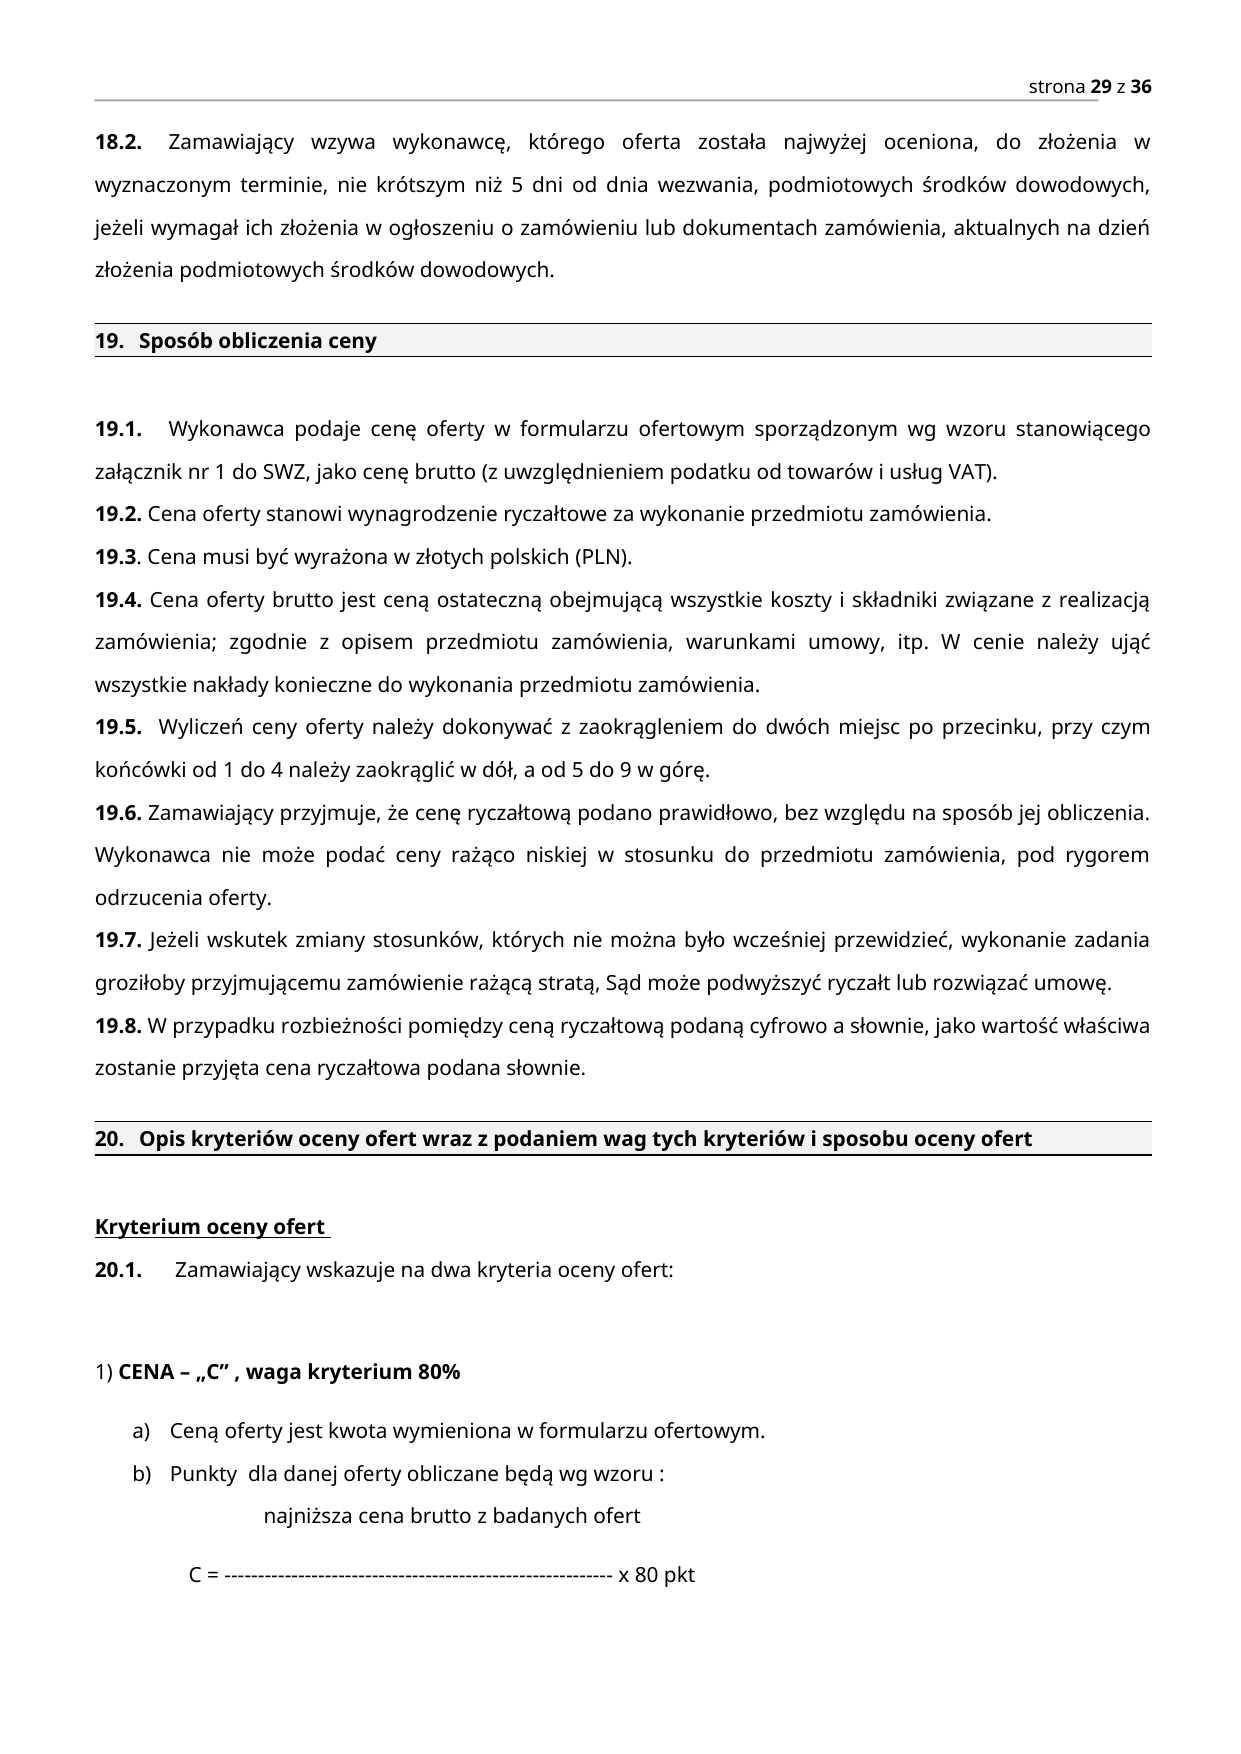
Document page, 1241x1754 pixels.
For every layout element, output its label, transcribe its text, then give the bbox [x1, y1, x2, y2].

text 19.3. Cena musi być wyrażona w złotych polskich (PLN). [94, 542, 1152, 571]
text 19.4. Cena oferty brutto jest ceną ostateczną obejmującą wszystkie koszty i składniki związane z realizacją zamówienia; zgodnie z opisem przedmiotu zamówienia, warunkami umowy, itp. W cenie należy ująć wszystkie nakłady konieczne do wykonania przedmiotu zamówienia. [94, 585, 1152, 698]
list Punkty dla danej oferty obliczane będą wg wzoru : [132, 1459, 1152, 1487]
text 19.7. Jeżeli wskutek zmiany stosunków, których nie można było wcześniej przewidzieć, wykonanie zadania groziłoby przyjmującemu zamówienie rażącą stratą, Sąd może podwyższyć ryczałt lub rozwiązać umowę. [94, 926, 1152, 997]
text 19.5. Wyliczeń ceny oferty należy dokonywać z zaokrągleniem do dwóch miejsc po przecinku, przy czym końcówki od 1 do 4 należy zaokrąglić w dół, a od 5 do 9 w górę. [94, 712, 1152, 783]
text 1) CENA – „C” , waga kryterium 80% [94, 1357, 1152, 1385]
subtitle Sposób obliczenia ceny [94, 324, 1152, 357]
list Wykonawca podaje cenę oferty w formularzu ofertowym sporządzonym wg wzoru stanowiącego załącznik nr 1 do SWZ, jako cenę brutto (z uwzględnieniem podatku od towarów i usług VAT). [94, 414, 1152, 485]
subtitle Opis kryteriów oceny ofert wraz z podaniem wag tych kryteriów i sposobu oceny ofert [94, 1122, 1152, 1156]
list Zamawiający wzywa wykonawcę, którego oferta została najwyżej oceniona, do złożenia w wyznaczonym terminie, nie krótszym niż 5 dni od dnia wezwania, podmiotowych środków dowodowych, jeżeli wymagał ich złożenia w ogłoszeniu o zamówieniu lub dokumentach zamówienia, aktualnych na dzień złożenia podmiotowych środków dowodowych. [94, 127, 1152, 284]
text najniższa cena brutto z badanych ofert [183, 1501, 1152, 1530]
text 19.8. W przypadku rozbieżności pomiędzy ceną ryczałtową podaną cyfrowo a słownie, jako wartość właściwa zostanie przyjęta cena ryczałtowa podana słownie. [94, 1011, 1152, 1082]
text 19.6. Zamawiający przyjmuje, że cenę ryczałtową podano prawidłowo, bez względu na sposób jej obliczenia. Wykonawca nie może podać ceny rażąco niskiej w stosunku do przedmiotu zamówienia, pod rygorem odrzucenia oferty. [94, 798, 1152, 911]
text Kryterium oceny ofert [94, 1212, 1152, 1241]
list Zamawiający wskazuje na dwa kryteria oceny ofert: [94, 1255, 1152, 1283]
text 19.2. Cena oferty stanowi wynagrodzenie ryczałtowe za wykonanie przedmiotu zamówienia. [94, 499, 1152, 528]
list Ceną oferty jest kwota wymieniona w formularzu ofertowym. [132, 1416, 1152, 1444]
text C = ---------------------------------------------------------- x 80 pkt [188, 1561, 1152, 1589]
